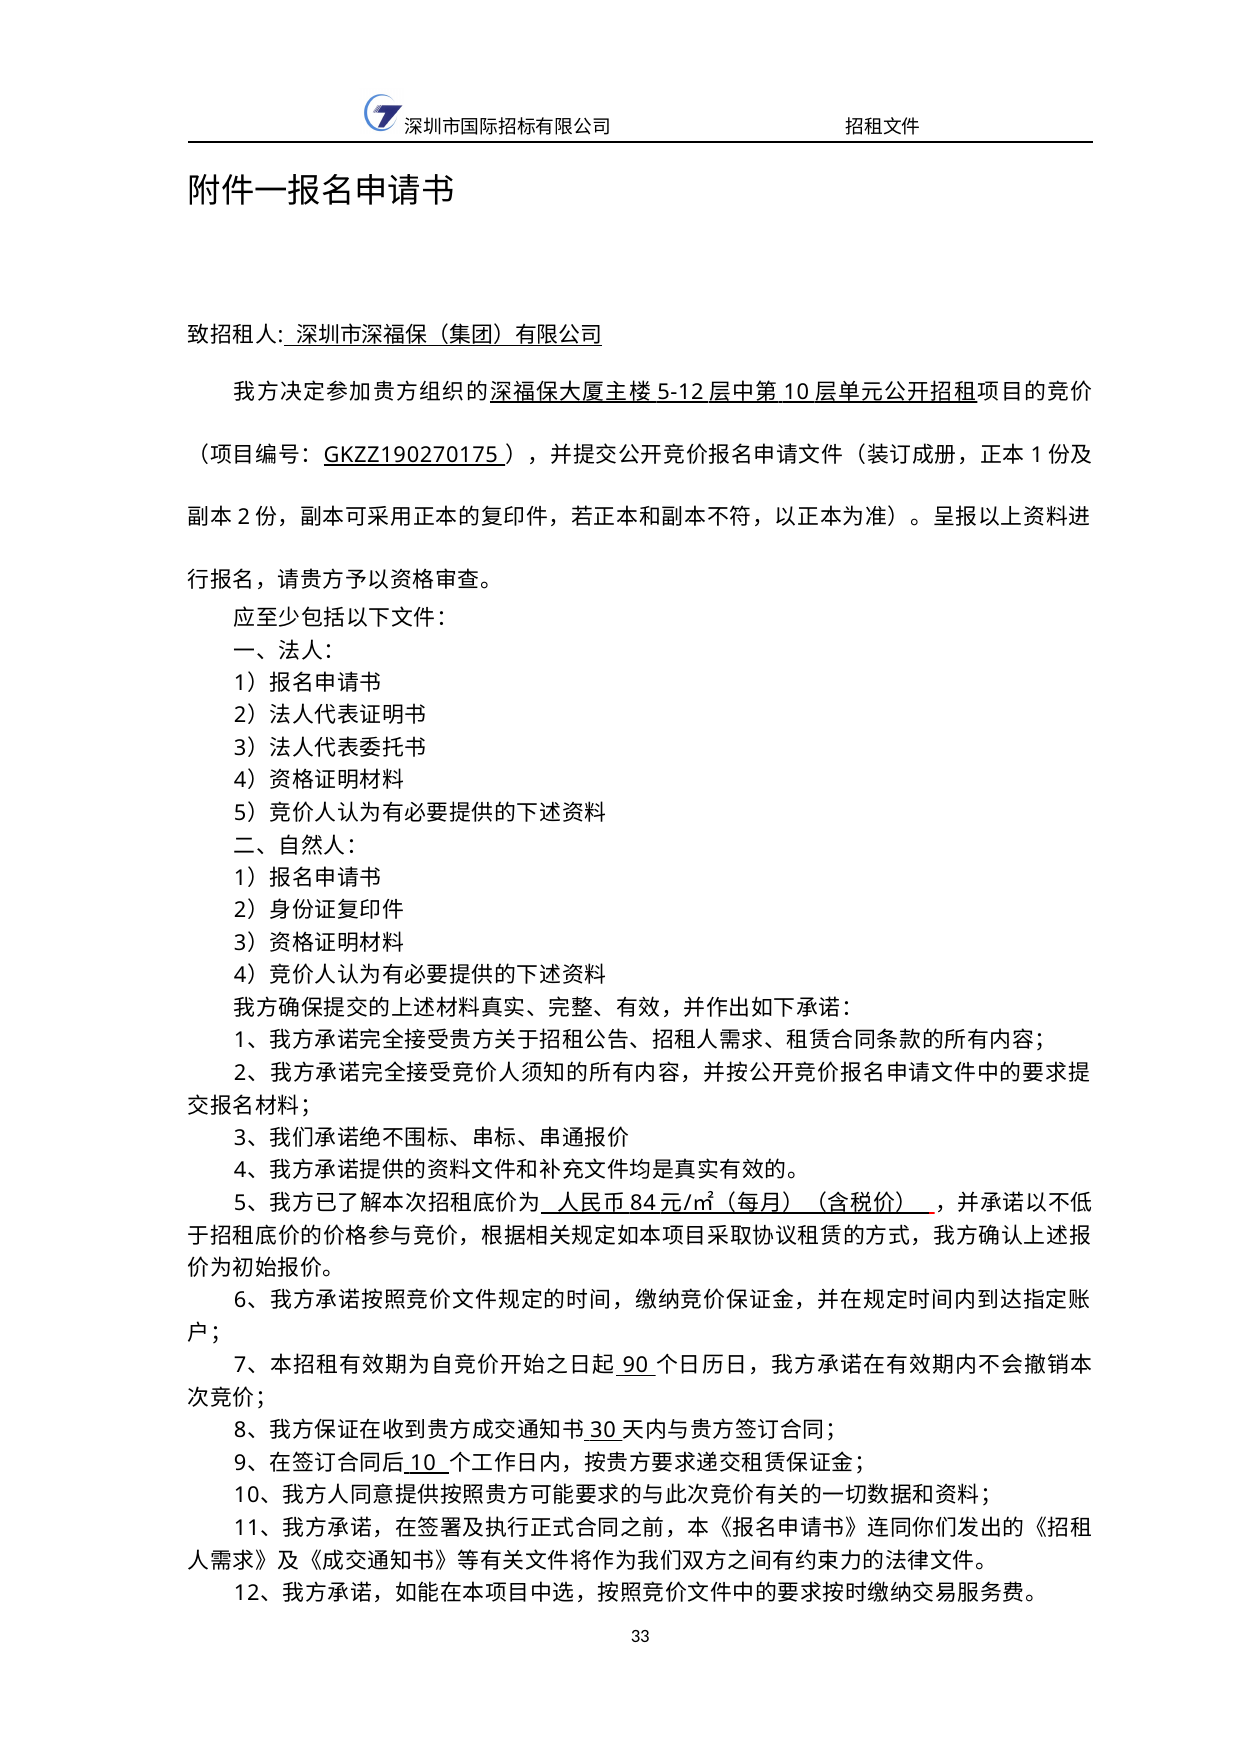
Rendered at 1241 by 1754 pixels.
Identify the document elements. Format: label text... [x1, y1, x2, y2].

text 4）资格证明材料 [187, 762, 1093, 795]
text 3、我们承诺绝不围标、串标、串通报价 [187, 1120, 1093, 1152]
text 1、我方承诺完全接受贵方关于招租公告、招租人需求、租赁合同条款的所有内容； [187, 1022, 1093, 1055]
text 5、我方已了解本次招租底价为 人民币84元/㎡（每月）（含税价） ，并承诺以不低于招租底价的价格参与竞价，根据相关规定如本项目采取协议租赁的方式，我方确认上述报价为初始报价。 [187, 1185, 1093, 1282]
text 2）身份证复印件 [187, 892, 1093, 925]
text 7、本招租有效期为自竞价开始之日起 90 个日历日，我方承诺在有效期内不会撤销本次竞价； [187, 1347, 1093, 1412]
text 3）法人代表委托书 [187, 730, 1093, 762]
text 4）竞价人认为有必要提供的下述资料 [187, 957, 1093, 990]
text 8、我方保证在收到贵方成交通知书 30 天内与贵方签订合同； [187, 1412, 1093, 1445]
text 一、法人： [187, 632, 1093, 665]
text 1）报名申请书 [187, 860, 1093, 892]
text 1）报名申请书 [187, 665, 1093, 697]
text 二、自然人： [187, 827, 1093, 860]
text 2、我方承诺完全接受竞价人须知的所有内容，并按公开竞价报名申请文件中的要求提交报名材料； [187, 1055, 1093, 1120]
text 9、在签订合同后 10 个工作日内，按贵方要求递交租赁保证金； [187, 1445, 1093, 1477]
text 我方确保提交的上述材料真实、完整、有效，并作出如下承诺： [187, 990, 1093, 1022]
text 应至少包括以下文件： [187, 600, 1093, 632]
text 5）竞价人认为有必要提供的下述资料 [187, 795, 1093, 827]
text 3）资格证明材料 [187, 925, 1093, 957]
text 我方决定参加贵方组织的深福保大厦主楼5-12层中第10层单元公开招租项目的竞价（项目编号：GKZZ190270175 ），并提交公开竞价报名申请文件（装订成册，正本1份及副本2份，副本可采用正本的复印件，若正本和副本不符，以正本为准）。呈报以上资料进行报名，请贵方予以资格审查。 [187, 350, 1093, 600]
text 致招租人: 深圳市深福保（集团）有限公司 [187, 317, 1093, 350]
text 10、我方人同意提供按照贵方可能要求的与此次竞价有关的一切数据和资料； [187, 1477, 1093, 1510]
text 4、我方承诺提供的资料文件和补充文件均是真实有效的。 [187, 1152, 1093, 1185]
picture [359, 88, 405, 134]
text 6、我方承诺按照竞价文件规定的时间，缴纳竞价保证金，并在规定时间内到达指定账户； [187, 1282, 1093, 1347]
text 12、我方承诺，如能在本项目中选，按照竞价文件中的要求按时缴纳交易服务费。 [187, 1575, 1093, 1607]
text 11、我方承诺，在签署及执行正式合同之前，本《报名申请书》连同你们发出的《招租人需求》及《成交通知书》等有关文件将作为我们双方之间有约束力的法律文件。 [187, 1510, 1093, 1575]
text 附件一报名申请书 [187, 156, 1093, 221]
text 2）法人代表证明书 [187, 697, 1093, 730]
